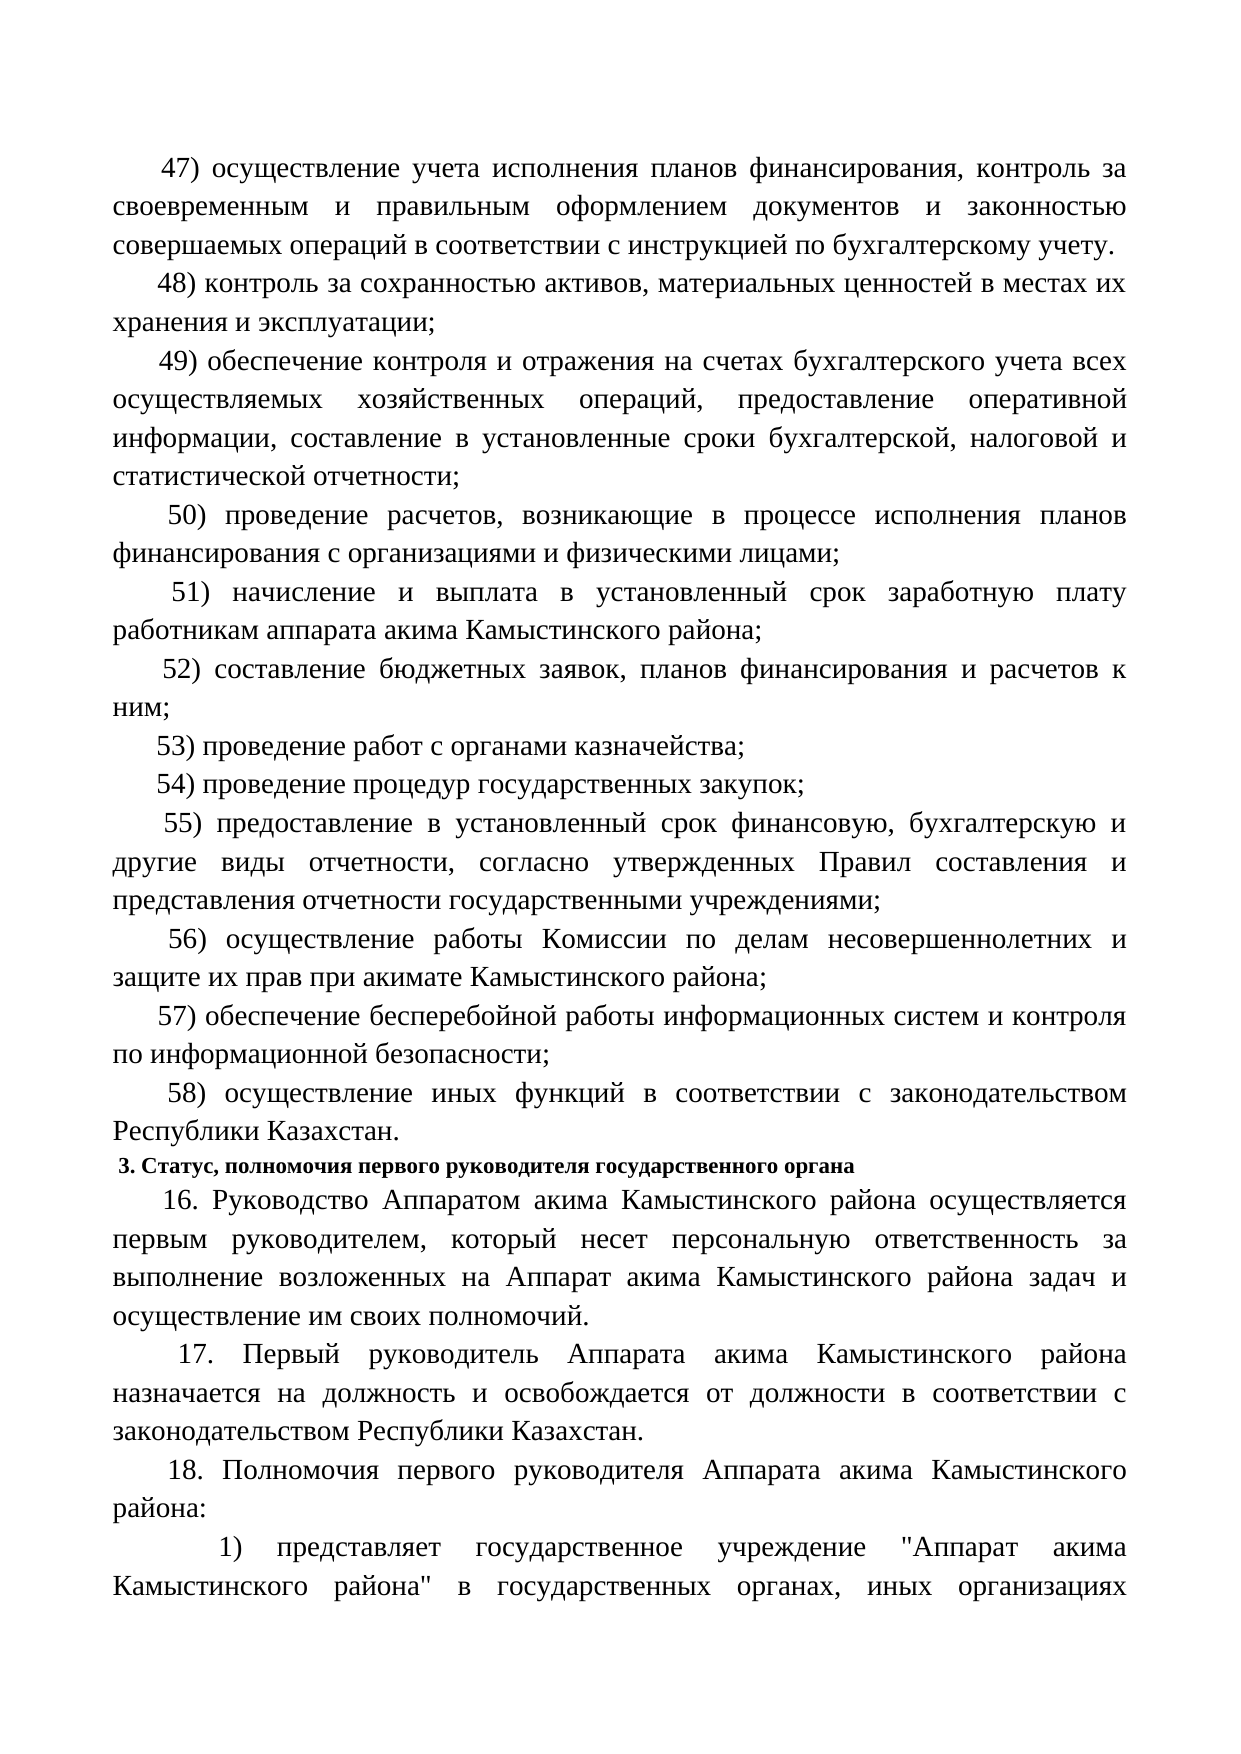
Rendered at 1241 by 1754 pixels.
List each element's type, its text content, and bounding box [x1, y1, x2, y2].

text 49) обеспечение контроля и отражения на счетах бухгалтерского учета всех осуществляемых хозяйственных операций, предоставление оперативной информации, составление в установленные сроки бухгалтерской, налоговой и статистической отчетности; [112, 343, 1128, 492]
text 50) проведение расчетов, возникающие в процессе исполнения планов финансирования с организациями и физическими лицами; [112, 497, 1128, 569]
text 57) обеспечение бесперебойной работы информационных систем и контроля по информационной безопасности; [112, 998, 1128, 1070]
text 53) проведение работ с органами казначейства; [112, 728, 1128, 762]
text 47) осуществление учета исполнения планов финансирования, контроль за своевременным и правильным оформлением документов и законностью совершаемых операций в соответствии с инструкцией по бухгалтерскому учету. [112, 150, 1128, 261]
text 55) предоставление в установленный срок финансовую, бухгалтерскую и другие виды отчетности, согласно утвержденных Правил составления и представления отчетности государственными учреждениями; [112, 805, 1128, 916]
text 48) контроль за сохранностью активов, материальных ценностей в местах их хранения и эксплуатации; [112, 266, 1128, 338]
text 16. Руководство Аппаратом акима Камыстинского района осуществляется первым руководителем, который несет персональную ответственность за выполнение возложенных на Аппарат акима Камыстинского района задач и осуществление им своих полномочий. [112, 1182, 1128, 1331]
text 58) осуществление иных функций в соответствии с законодательством Республики Казахстан. [112, 1075, 1128, 1147]
text 54) проведение процедур государственных закупок; [112, 767, 1128, 800]
text 3. Статус, полномочия первого руководителя государственного органа [112, 1152, 1128, 1178]
text 17. Первый руководитель Аппарата акима Камыстинского района назначается на должность и освобождается от должности в соответствии с законодательством Республики Казахстан. [112, 1336, 1128, 1447]
text 52) составление бюджетных заявок, планов финансирования и расчетов к ним; [112, 651, 1128, 723]
text 51) начисление и выплата в установленный срок заработную плату работникам аппарата акима Камыстинского района; [112, 574, 1128, 646]
text 56) осуществление работы Комиссии по делам несовершеннолетних и защите их прав при акимате Камыстинского района; [112, 921, 1128, 993]
text 18. Полномочия первого руководителя Аппарата акима Камыстинского района: [112, 1452, 1128, 1524]
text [112, 1529, 1128, 1601]
